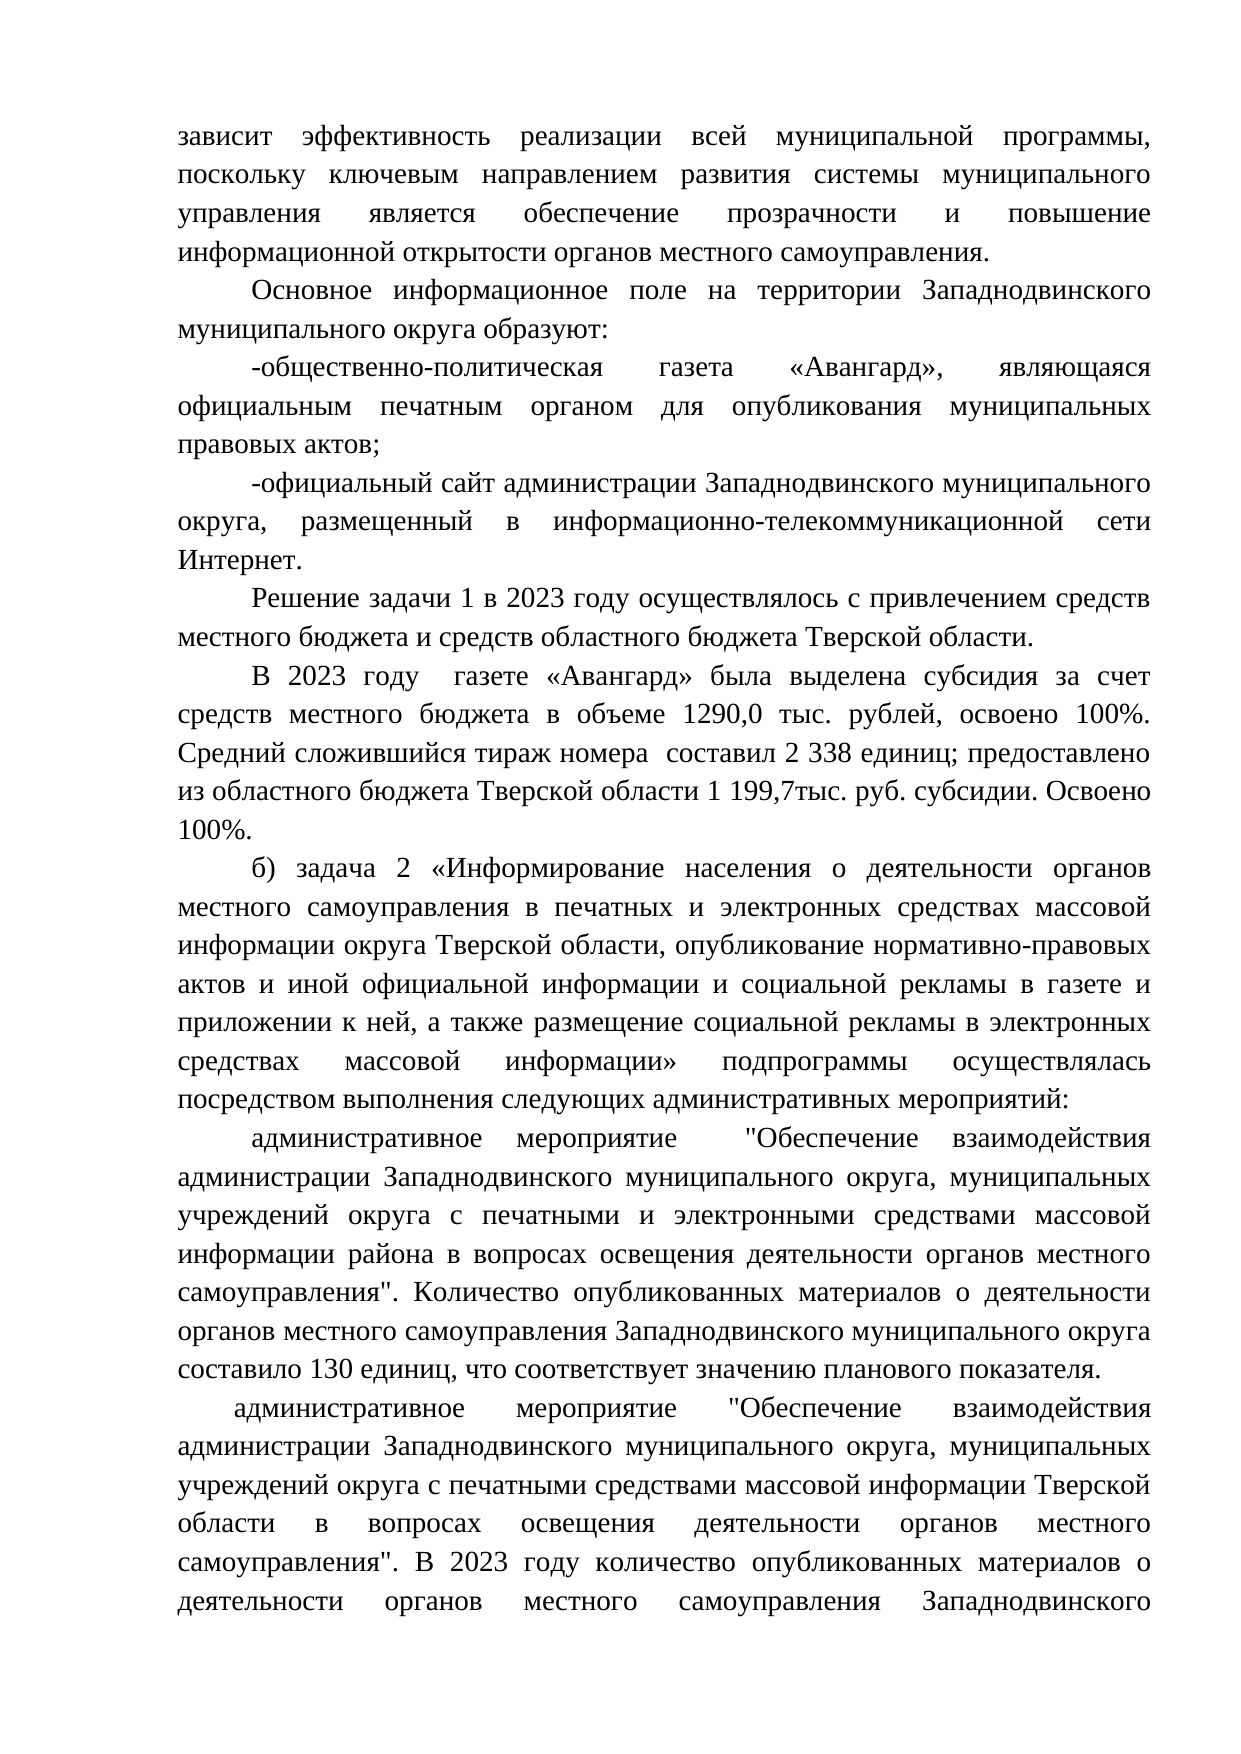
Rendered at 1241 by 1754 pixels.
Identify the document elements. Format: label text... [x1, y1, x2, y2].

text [177, 1390, 1152, 1616]
text В 2023 году газете «Авангард» была выделена субсидия за счет средств местного бюджета в объеме 1290,0 тыс. рублей, освоено 100%. Средний сложившийся тираж номера составил 2 338 единиц; предоставлено из областного бюджета Тверской области 1 199,7тыс. руб. субсидии. Освоено 100%. [177, 658, 1152, 845]
list административное мероприятие "Обеспечение взаимодействия администрации Западнодвинского муниципального округа, муниципальных учреждений округа с печатными и электронными средствами массовой информации района в вопросах освещения деятельности органов местного самоуправления". Количество опубликованных материалов о деятельности органов местного самоуправления Западнодвинского муниципального округа составило 130 единиц, что соответствует значению планового показателя. [177, 1120, 1152, 1385]
text -официальный сайт администрации Западнодвинского муниципального округа, размещенный в информационно-телекоммуникационной сети Интернет. [177, 465, 1152, 576]
list б) задача 2 «Информирование населения о деятельности органов местного самоуправления в печатных и электронных средствах массовой информации округа Тверской области, опубликование нормативно-правовых актов и иной официальной информации и социальной рекламы в газете и приложении к ней, а также размещение социальной рекламы в электронных средствах массовой информации» подпрограммы осуществлялась посредством выполнения следующих административных мероприятий: [177, 850, 1152, 1115]
text -общественно-политическая газета «Авангард», являющаяся официальным печатным органом для опубликования муниципальных правовых актов; [177, 349, 1152, 460]
text Основное информационное поле на территории Западнодвинского муниципального округа образуют: [177, 272, 1152, 344]
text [177, 118, 1152, 267]
text Решение задачи 1 в 2023 году осуществлялось с привлечением средств местного бюджета и средств областного бюджета Тверской области. [177, 581, 1152, 653]
